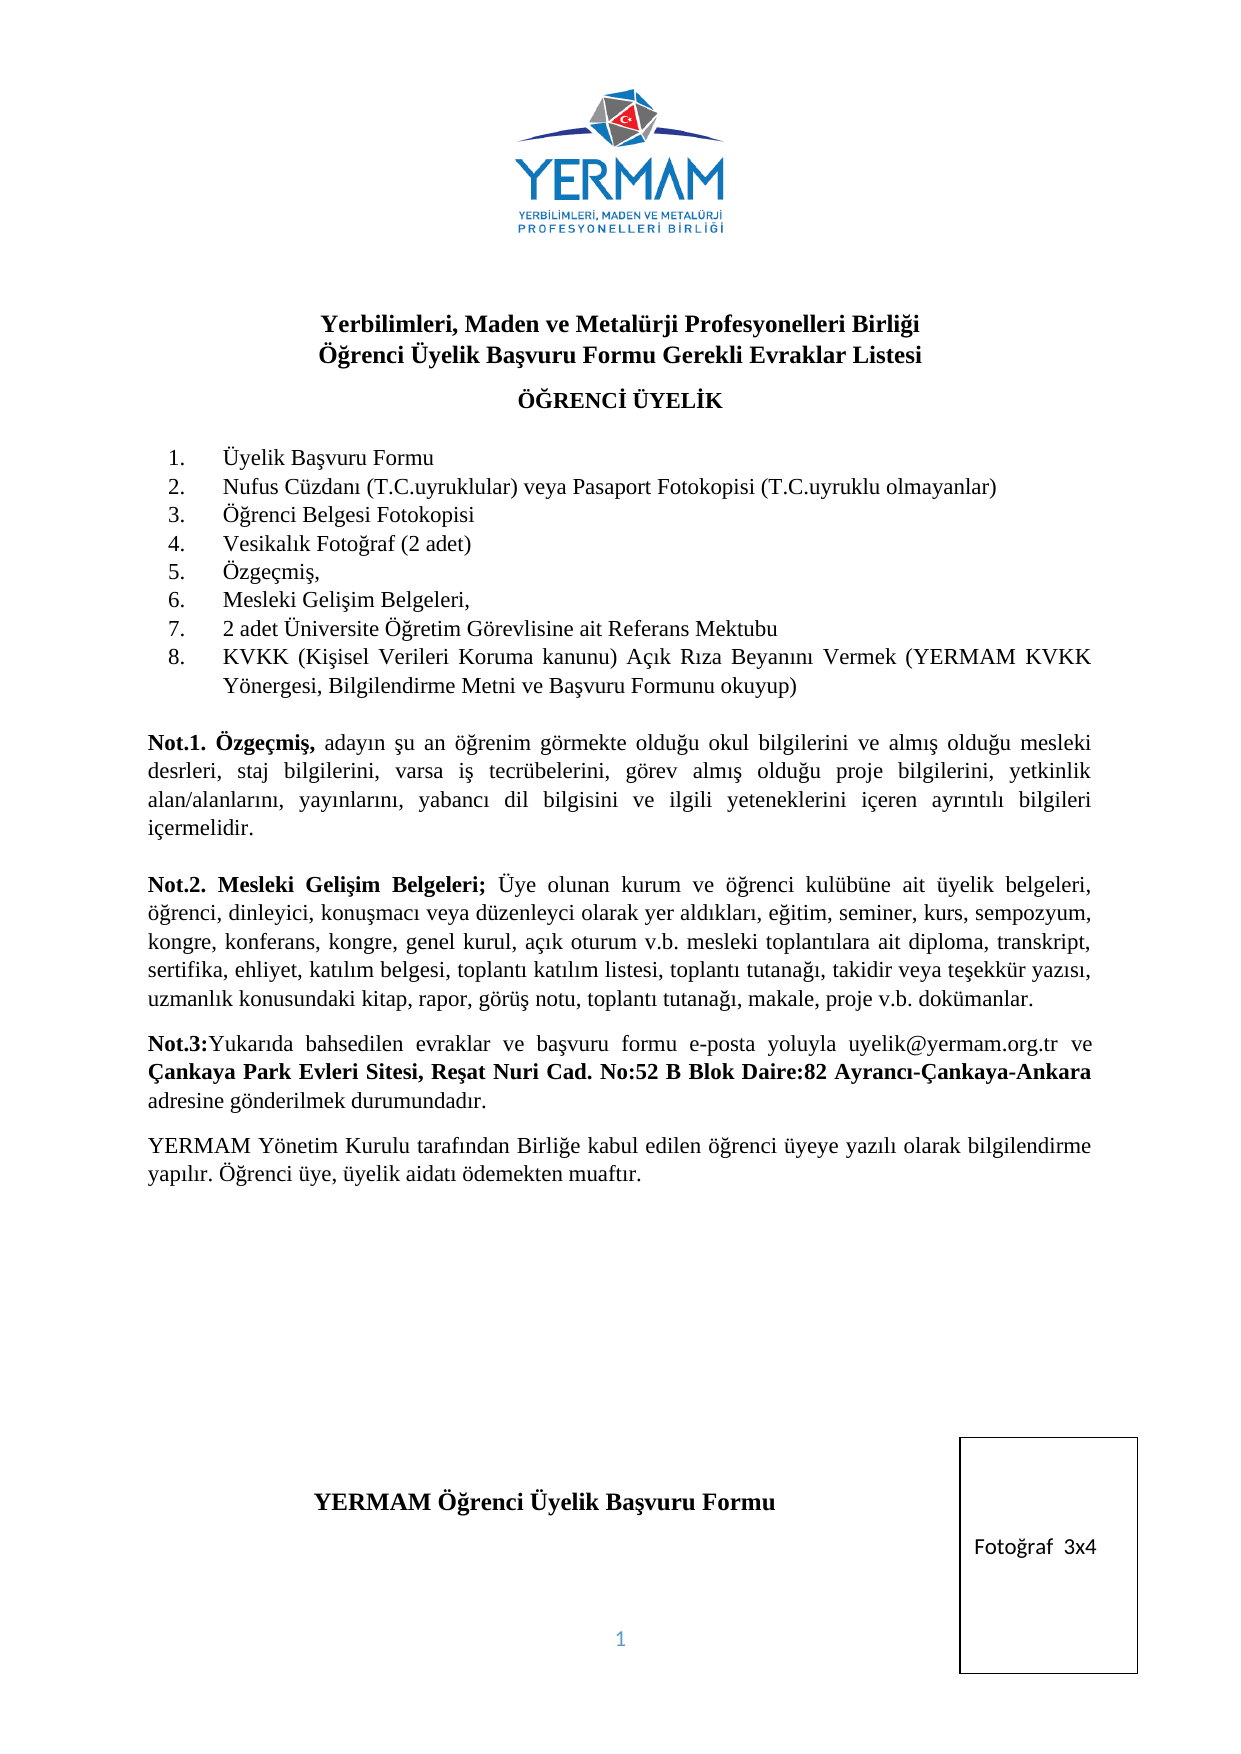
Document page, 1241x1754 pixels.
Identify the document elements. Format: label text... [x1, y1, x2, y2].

list Mesleki Gelişim Belgeleri, [185, 587, 1093, 613]
text Yerbilimleri, Maden ve Metalürji Profesyonelleri Birliği [148, 309, 1093, 337]
list Vesikalık Fotoğraf (2 adet) [185, 530, 1093, 556]
list Not.2. Mesleki Gelişim Belgeleri; Üye olunan kurum ve öğrenci kulübüne ait üyelik belgeleri, öğrenci, dinleyici, konuşmacı veya düzenleyci olarak yer aldıkları, eğitim, seminer, kurs, sempozyum, kongre, konferans, kongre, genel kurul, açık oturum v.b. mesleki toplantılara ait diploma, transkript, sertifika, ehliyet, katılım belgesi, toplantı katılım listesi, toplantı tutanağı, takidir veya teşekkür yazısı, uzmanlık konusundaki kitap, rapor, görüş notu, toplantı tutanağı, makale, proje v.b. dokümanlar. [148, 871, 1093, 1011]
list 2 adet Üniversite Öğretim Görevlisine ait Referans Mektubu [185, 615, 1093, 641]
text ÖĞRENCİ ÜYELİK [148, 387, 1093, 414]
list KVKK (Kişisel Verileri Koruma kanunu) Açık Rıza Beyanını Vermek (YERMAM KVKK Yönergesi, Bilgilendirme Metni ve Başvuru Formunu okuyup) [185, 643, 1093, 698]
text YERMAM Yönetim Kurulu tarafından Birliğe kabul edilen öğrenci üyeye yazılı olarak bilgilendirme yapılır. Öğrenci üye, üyelik aidatı ödemekten muaftır. [148, 1132, 1093, 1187]
list Nufus Cüzdanı (T.C.uyruklular) veya Pasaport Fotokopisi (T.C.uyruklu olmayanlar) [185, 473, 1093, 499]
text Öğrenci Üyelik Başvuru Formu Gerekli Evraklar Listesi [148, 340, 1093, 368]
list Üyelik Başvuru Formu [185, 444, 1093, 471]
table_header Fotoğraf 3х4 [961, 1438, 1137, 1673]
list Özgeçmiş, [185, 558, 1093, 584]
text Not.3:Yukarıda bahsedilen evraklar ve başvuru formu e-posta yoluyla uyelik@yermam.org.tr ve Çankaya Park Evleri Sitesi, Reşat Nuri Cad. No:52 B Blok Daire:82 Ayrancı-Çankaya-Ankara adresine gönderilmek durumundadır. [148, 1030, 1093, 1113]
list Not.1. Özgeçmiş, adayın şu an öğrenim görmekte olduğu okul bilgilerini ve almış olduğu mesleki desrleri, staj bilgilerini, varsa iş tecrübelerini, görev almış olduğu proje bilgilerini, yetkinlik alan/alanlarını, yayınlarını, yabancı dil bilgisini ve ilgili yeteneklerini içeren ayrıntılı bilgileri içermelidir. [148, 729, 1093, 840]
text YERMAM Öğrenci Üyelik Başvuru Formu [148, 1487, 959, 1515]
list Öğrenci Belgesi Fotokopisi [185, 501, 1093, 528]
